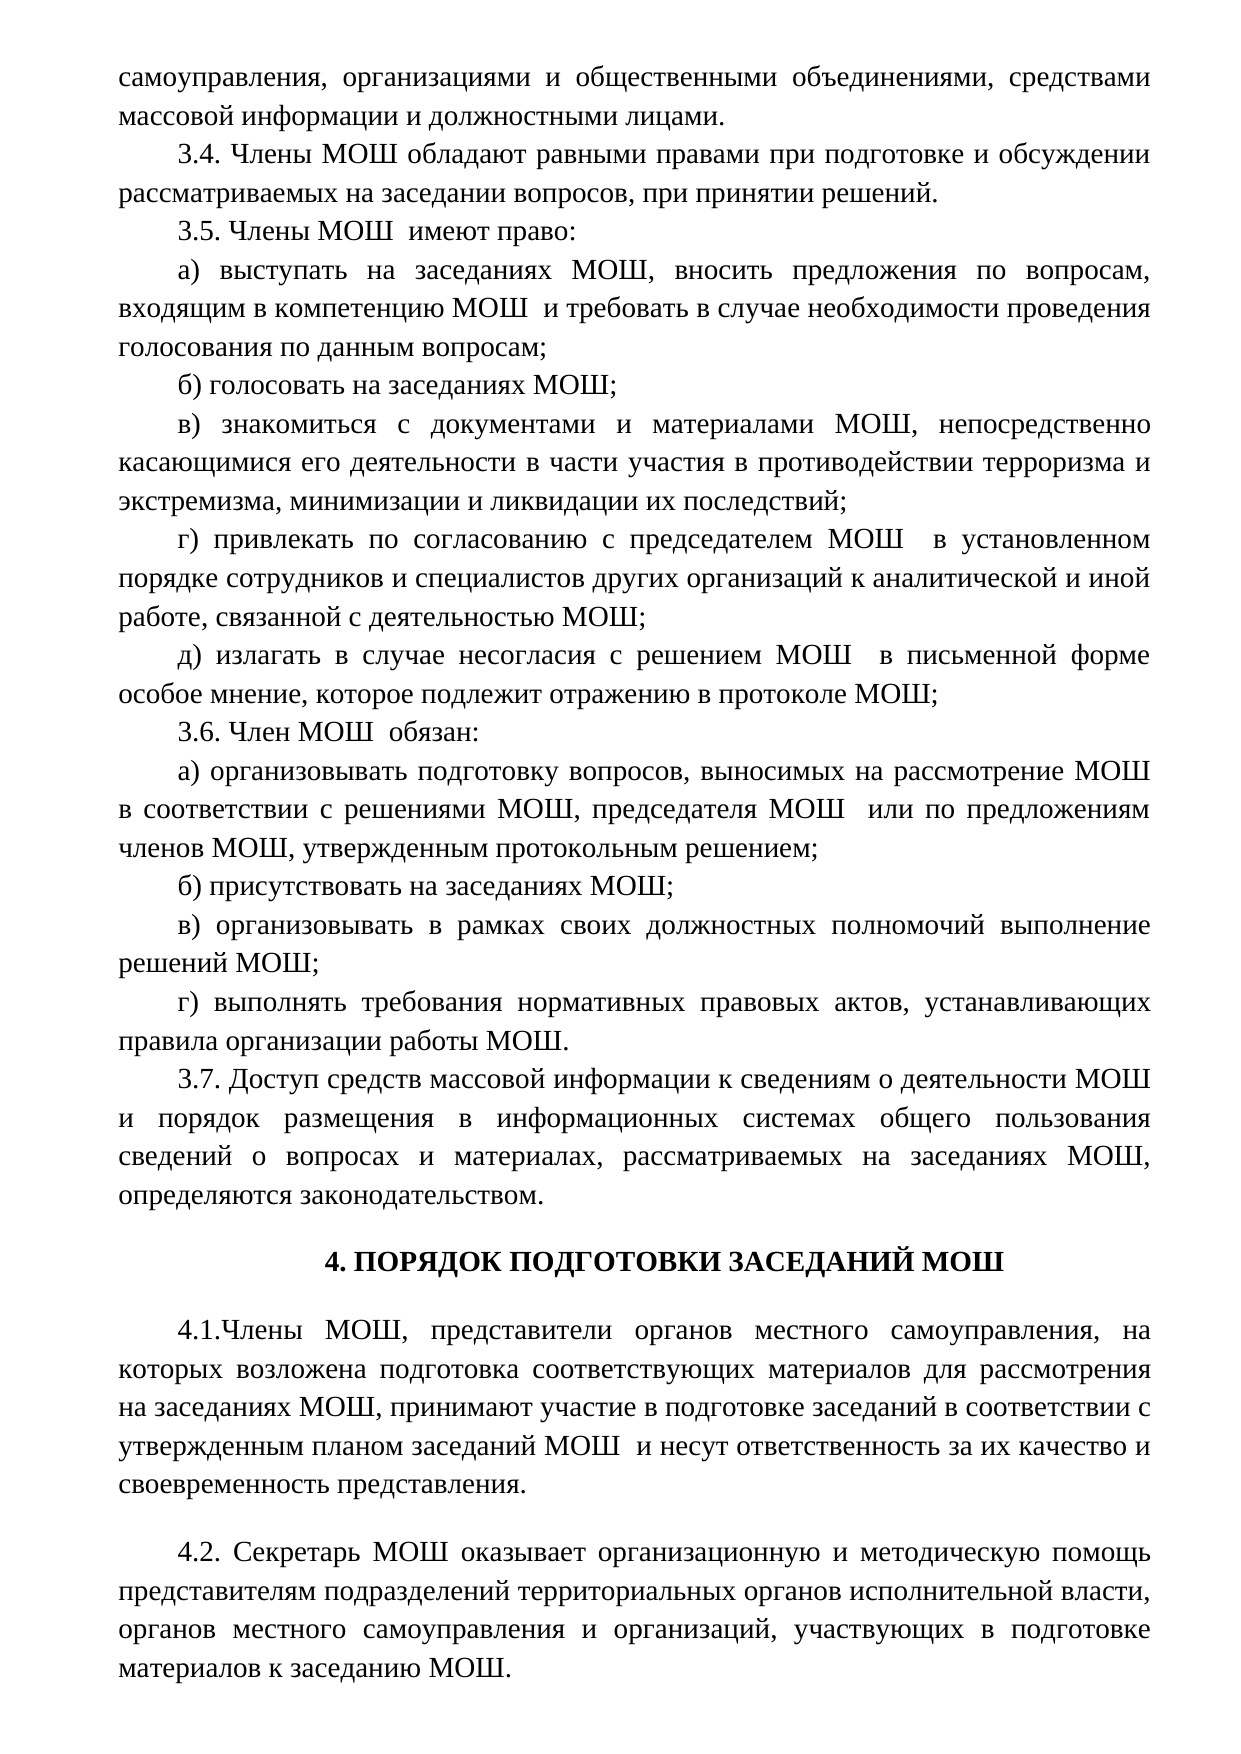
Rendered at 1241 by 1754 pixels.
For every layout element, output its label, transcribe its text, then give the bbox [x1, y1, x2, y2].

text в) организовывать в рамках своих должностных полномочий выполнение решений МОШ; [118, 907, 1152, 979]
text 4.2. Секретарь МОШ оказывает организационную и методическую помощь представителям подразделений территориальных органов исполнительной власти, органов местного самоуправления и организаций, участвующих в подготовке материалов к заседанию МОШ. [118, 1534, 1152, 1683]
text 3.6. Член МОШ обязан: [118, 714, 1152, 748]
text г) привлекать по согласованию с председателем МОШ в установленном порядке сотрудников и специалистов других организаций к аналитической и иной работе, связанной с деятельностью МОШ; [118, 522, 1152, 632]
text в) знакомиться с документами и материалами МОШ, непосредственно касающимися его деятельности в части участия в противодействии терроризма и экстремизма, минимизации и ликвидации их последствий; [118, 406, 1152, 517]
text а) организовывать подготовку вопросов, выносимых на рассмотрение МОШ в соответствии с решениями МОШ, председателя МОШ или по предложениям членов МОШ, утвержденным протокольным решением; [118, 753, 1152, 863]
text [118, 59, 1152, 131]
text г) выполнять требования нормативных правовых актов, устанавливающих правила организации работы МОШ. [118, 984, 1152, 1056]
text 3.5. Члены МОШ имеют право: [118, 213, 1152, 247]
text а) выступать на заседаниях МОШ, вносить предложения по вопросам, входящим в компетенцию МОШ и требовать в случае необходимости проведения голосования по данным вопросам; [118, 252, 1152, 362]
text б) присутствовать на заседаниях МОШ; [118, 868, 1152, 902]
text 4. ПОРЯДОК ПОДГОТОВКИ ЗАСЕДАНИЙ МОШ [118, 1244, 1152, 1278]
text б) голосовать на заседаниях МОШ; [118, 367, 1152, 401]
text 4.1.Члены МОШ, представители органов местного самоуправления, на которых возложена подготовка соответствующих материалов для рассмотрения на заседаниях МОШ, принимают участие в подготовке заседаний в соответствии с утвержденным планом заседаний МОШ и несут ответственность за их качество и своевременность представления. [118, 1312, 1152, 1500]
text д) излагать в случае несогласия с решением МОШ в письменной форме особое мнение, которое подлежит отражению в протоколе МОШ; [118, 637, 1152, 709]
text 3.7. Доступ средств массовой информации к сведениям о деятельности МОШ и порядок размещения в информационных системах общего пользования сведений о вопросах и материалах, рассматриваемых на заседаниях МОШ, определяются законодательством. [118, 1061, 1152, 1210]
text 3.4. Члены МОШ обладают равными правами при подготовке и обсуждении рассматриваемых на заседании вопросов, при принятии решений. [118, 136, 1152, 208]
